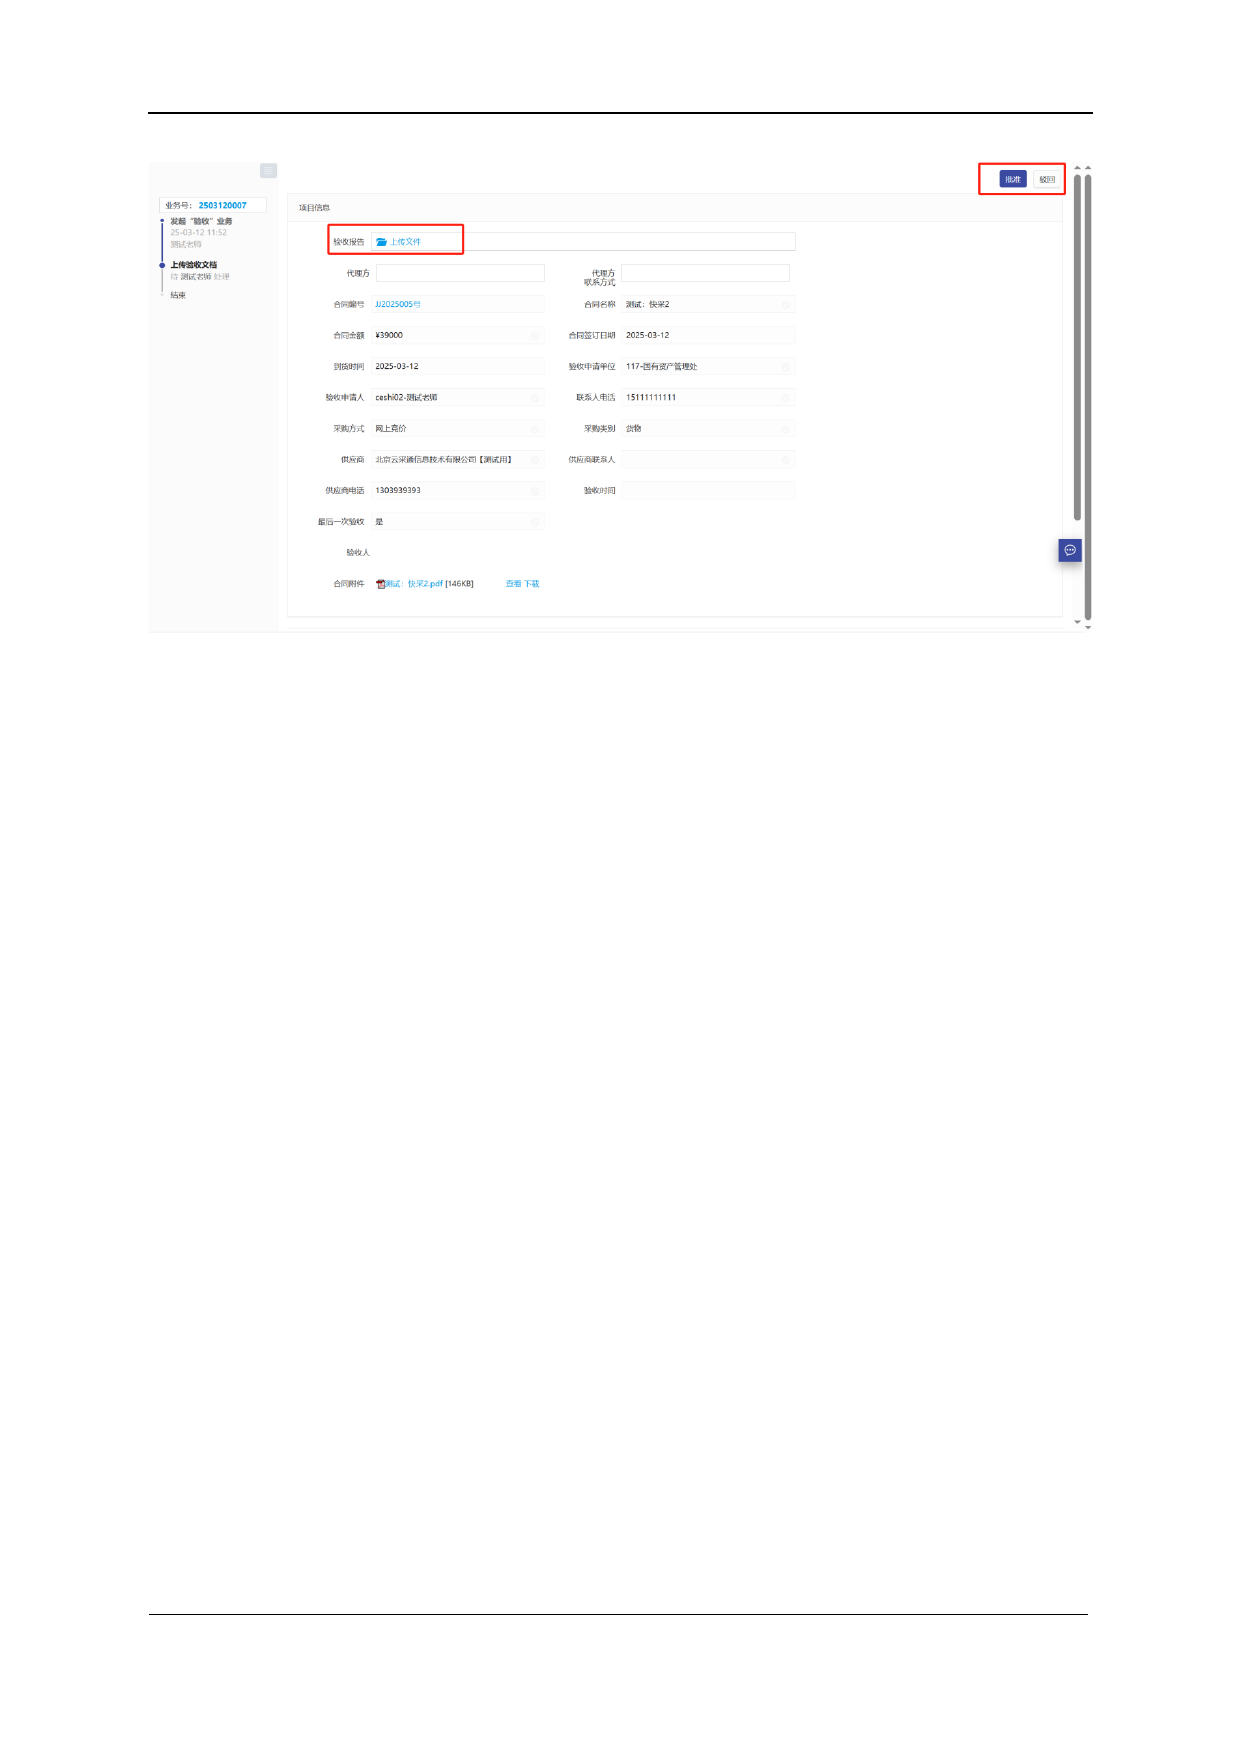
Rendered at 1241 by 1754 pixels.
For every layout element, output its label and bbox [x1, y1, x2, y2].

picture [148, 162, 1093, 633]
